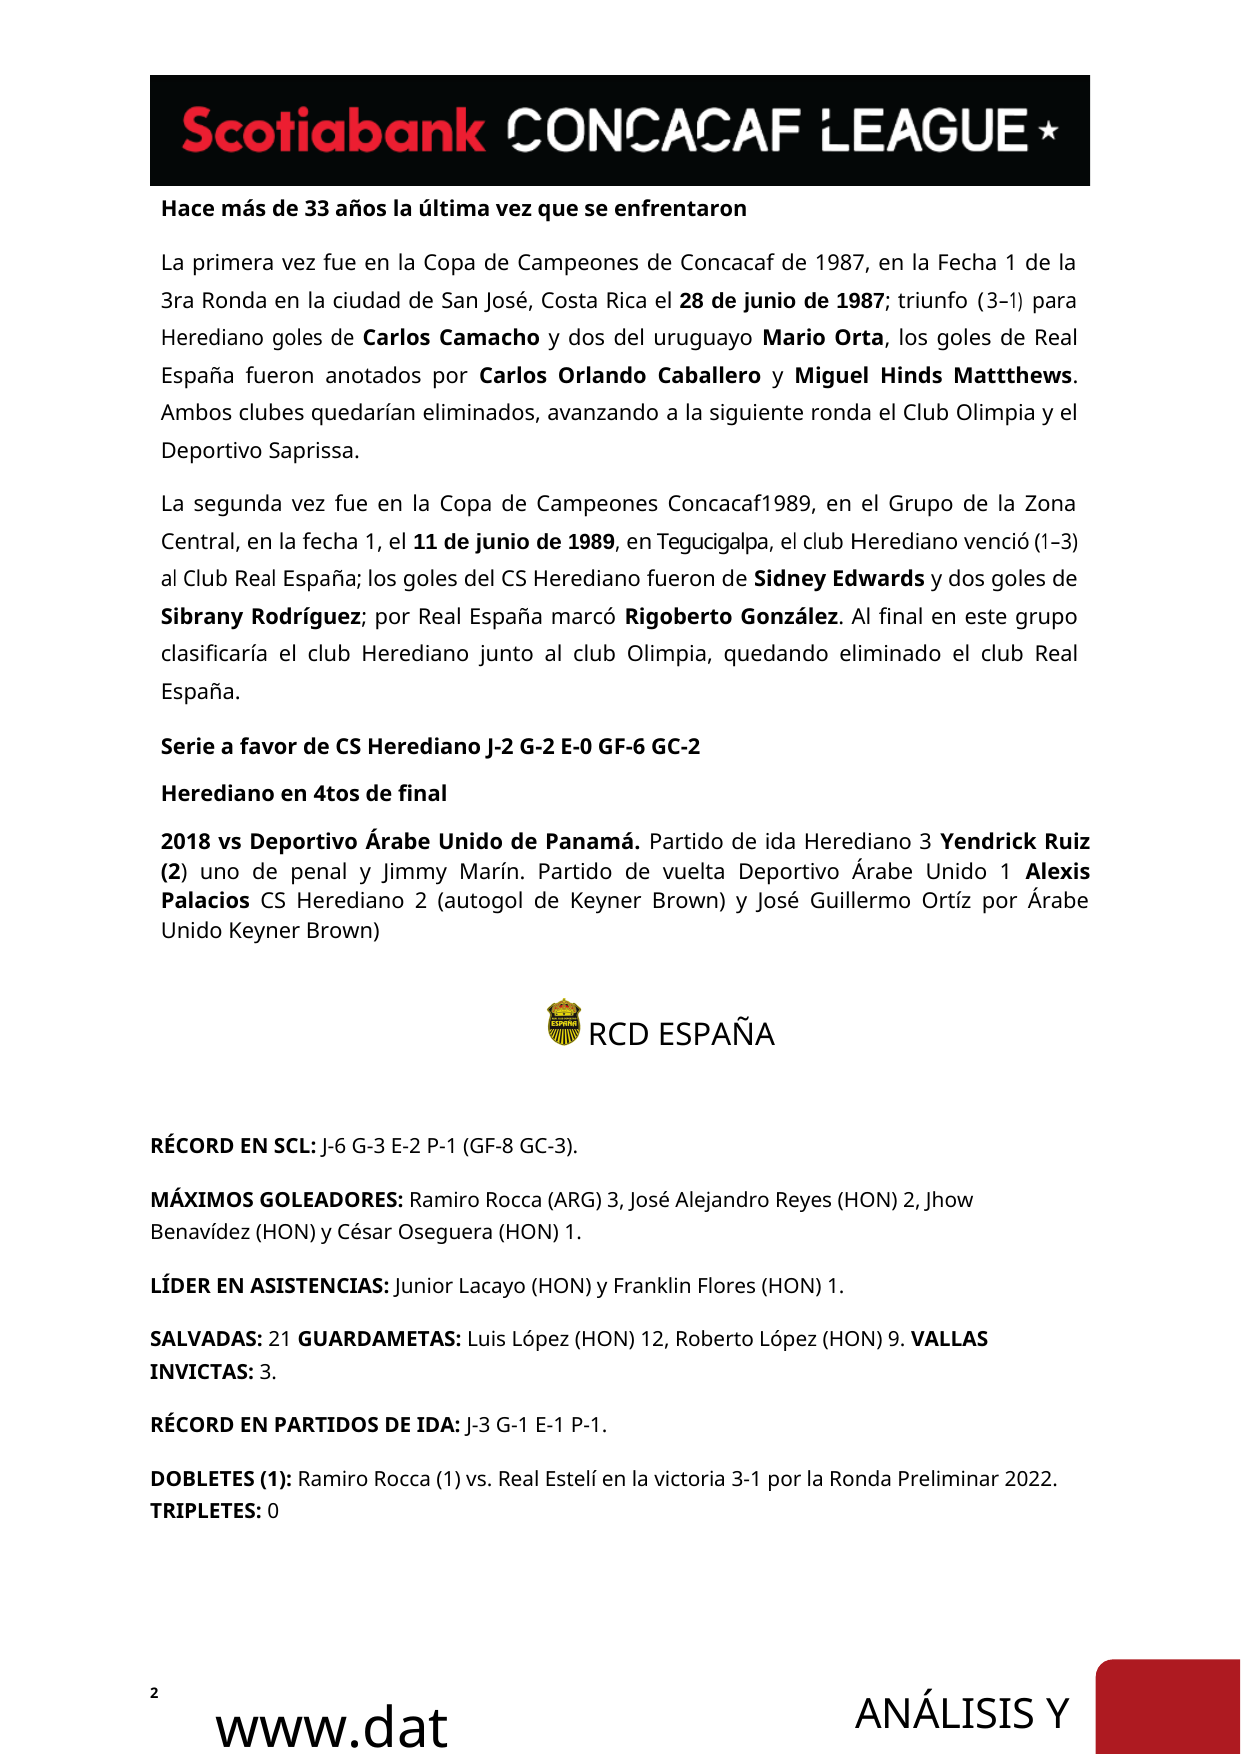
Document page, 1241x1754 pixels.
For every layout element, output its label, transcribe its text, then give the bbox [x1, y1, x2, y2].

text MÁXIMOS GOLEADORES: Ramiro Rocca (ARG) 3, José Alejandro Reyes (HON) 2, Jhow Benavídez (HON) y César Oseguera (HON) 1. [150, 1185, 1021, 1246]
text RÉCORD EN PARTIDOS DE IDA: J-3 G-1 E-1 P-1. [150, 1410, 1090, 1439]
text RÉCORD EN SCL: J-6 G-3 E-2 P-1 (GF-8 GC-3). [150, 1131, 1021, 1160]
text Serie a favor de CS Herediano J-2 G-2 E-0 GF-6 GC-2 [161, 731, 1090, 761]
text Herediano en 4tos de final [161, 778, 1090, 808]
text La segunda vez fue en la Copa de Campeones Concacaf1989, en el Grupo de la Zona Central, en la fecha 1, el 11 de junio de 1989, en Tegucigalpa, el club Herediano venció (1-3) al Club Real España; los goles del CS Herediano fueron de Sidney Edwards y dos goles de Sibrany Rodríguez; por Real España marcó Rigoberto González. Al final en este grupo clasificaría el club Herediano junto al club Olimpia, quedando eliminado el club Real España. [161, 488, 1078, 706]
text SALVADAS: 21 GUARDAMETAS: Luis López (HON) 12, Roberto López (HON) 9. VALLAS INVICTAS: 3. [150, 1324, 1021, 1385]
text RCD ESPAÑA [225, 998, 1090, 1055]
text DOBLETES (1): Ramiro Rocca (1) vs. Real Estelí en la victoria 3-1 por la Ronda Preliminar 2022. TRIPLETES: 0 [150, 1464, 1090, 1525]
text 2018 vs Deportivo Árabe Unido de Panamá. Partido de ida Herediano 3 Yendrick Ruiz (2) uno de penal y Jimmy Marín. Partido de vuelta Deportivo Árabe Unido 1 Alexis Palacios CS Herediano 2 (autogol de Keyner Brown) y José Guillermo Ortíz por Árabe Unido Keyner Brown) [161, 826, 1090, 945]
text La primera vez fue en la Copa de Campeones de Concacaf de 1987, en la Fecha 1 de la 3ra Ronda en la ciudad de San José, Costa Rica el 28 de junio de 1987; triunfo (3-1) para Herediano goles de Carlos Camacho y dos del uruguayo Mario Orta, los goles de Real España fueron anotados por Carlos Orlando Caballero y Miguel Hinds Mattthews. Ambos clubes quedarían eliminados, avanzando a la siguiente ronda el Club Olimpia y el Deportivo Saprissa. [161, 247, 1078, 465]
text Hace más de 33 años la última vez que se enfrentaron [161, 105, 1078, 223]
picture [150, 75, 1091, 186]
picture [540, 998, 588, 1046]
text LÍDER EN ASISTENCIAS: Junior Lacayo (HON) y Franklin Flores (HON) 1. [150, 1271, 1021, 1299]
